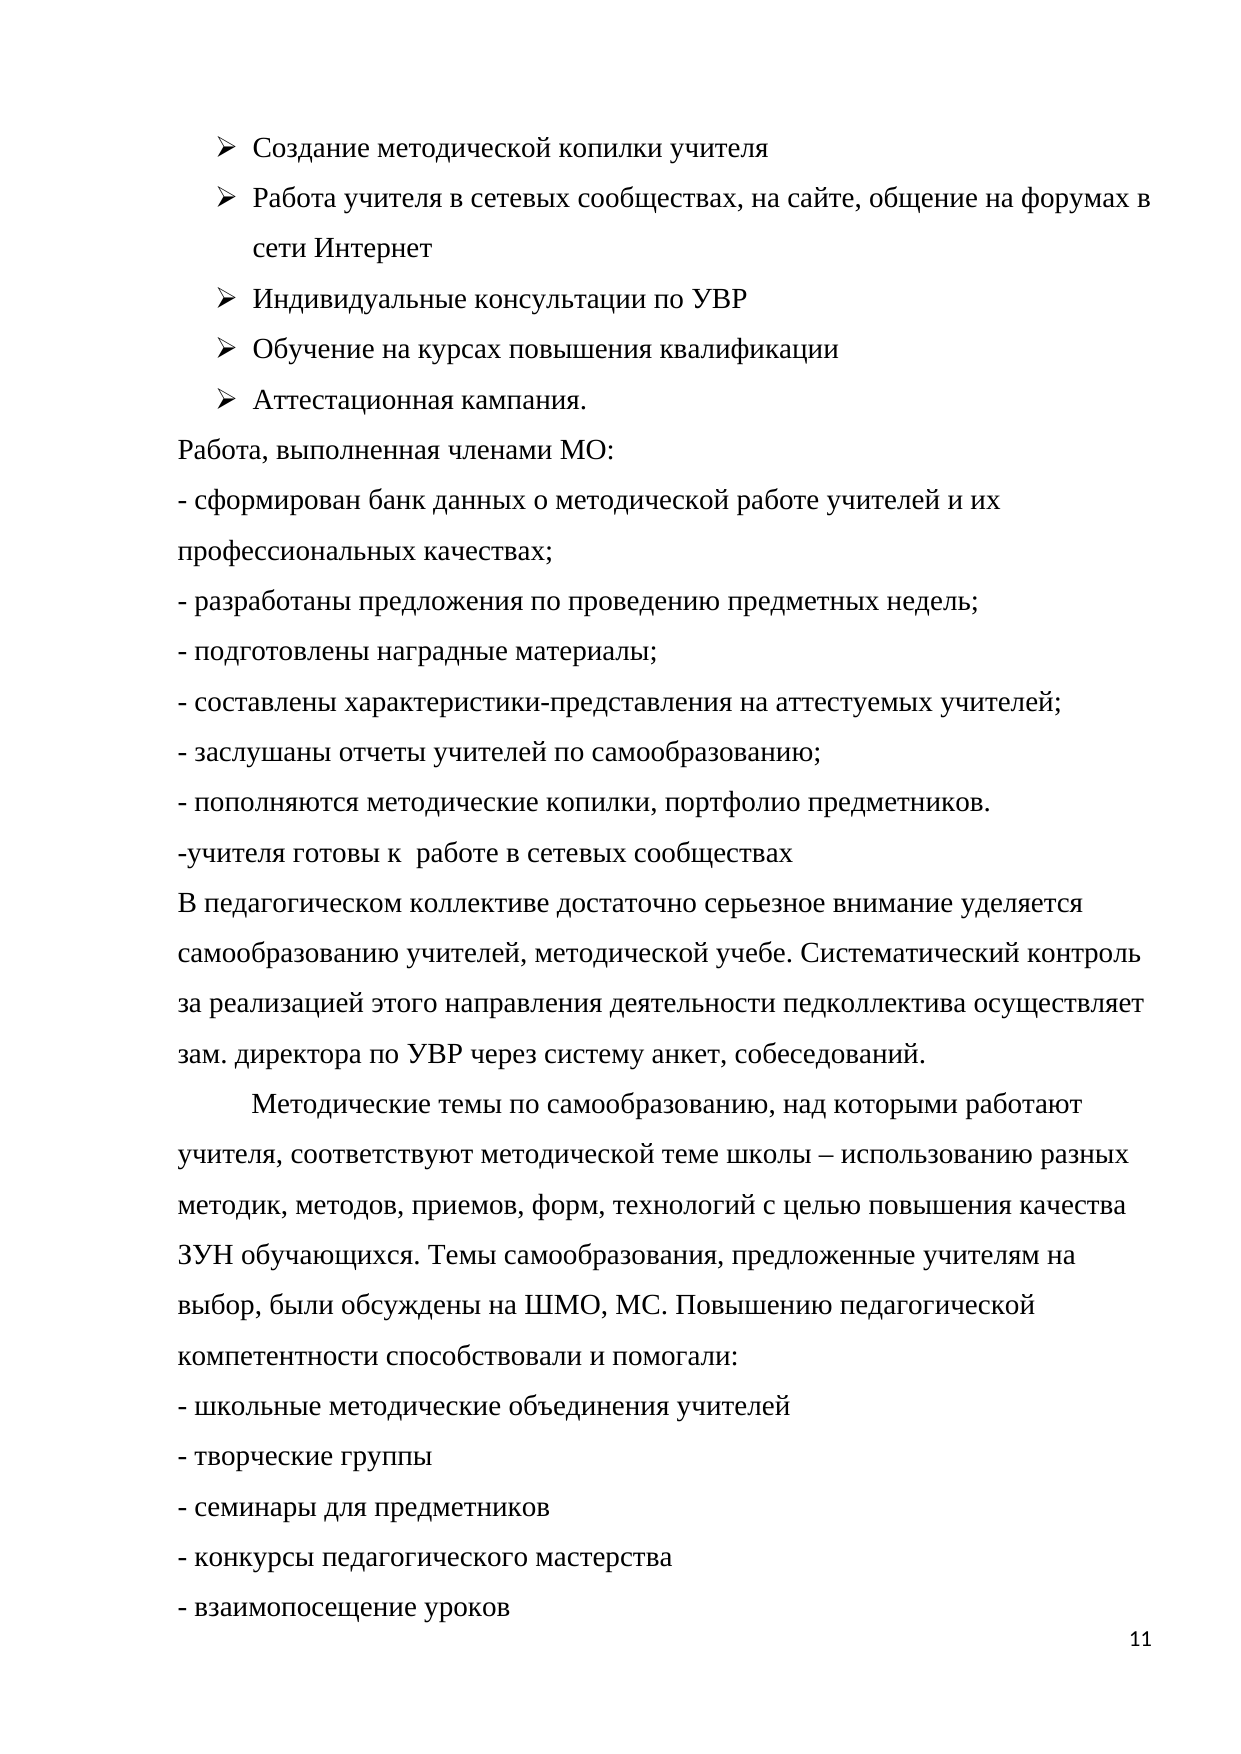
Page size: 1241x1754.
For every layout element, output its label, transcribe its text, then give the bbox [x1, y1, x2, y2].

text - заслушаны отчеты учителей по самообразованию; [177, 734, 1152, 768]
text - пополняются методические копилки, портфолио предметников. [177, 784, 1152, 818]
text - сформирован банк данных о методической работе учителей и их профессиональных качествах; [177, 482, 1152, 566]
list Индивидуальные консультации по УВР [215, 281, 1152, 314]
text - семинары для предметников [177, 1489, 1152, 1522]
list Обучение на курсах повышения квалификации [215, 331, 1152, 365]
text - подготовлены наградные материалы; [177, 633, 1152, 667]
text В педагогическом коллективе достаточно серьезное внимание уделяется самообразованию учителей, методической учебе. Систематический контроль за реализацией этого направления деятельности педколлектива осуществляет зам. директора по УВР через систему анкет, собеседований. [177, 885, 1152, 1069]
list Создание методической копилки учителя [215, 130, 1152, 163]
text Методические темы по самообразованию, над которыми работают учителя, соответствуют методической теме школы – использованию разных методик, методов, приемов, форм, технологий с целью повышения качества ЗУН обучающихся. Темы самообразования, предложенные учителям на выбор, были обсуждены на ШМО, МС. Повышению педагогической компетентности способствовали и помогали: [177, 1086, 1152, 1371]
list Работа учителя в сетевых сообществах, на сайте, общение на форумах в сети Интернет [215, 180, 1152, 264]
text -учителя готовы к работе в сетевых сообществах [177, 835, 1152, 868]
text - школьные методические объединения учителей [177, 1388, 1152, 1422]
list Аттестационная кампания. [215, 382, 1152, 415]
text - конкурсы педагогического мастерства [177, 1539, 1152, 1573]
text Работа, выполненная членами МО: [177, 432, 1152, 466]
text - взаимопосещение уроков [177, 1589, 1152, 1623]
text - творческие группы [177, 1438, 1152, 1472]
text - составлены характеристики-представления на аттестуемых учителей; [177, 684, 1152, 717]
text - разработаны предложения по проведению предметных недель; [177, 583, 1152, 617]
